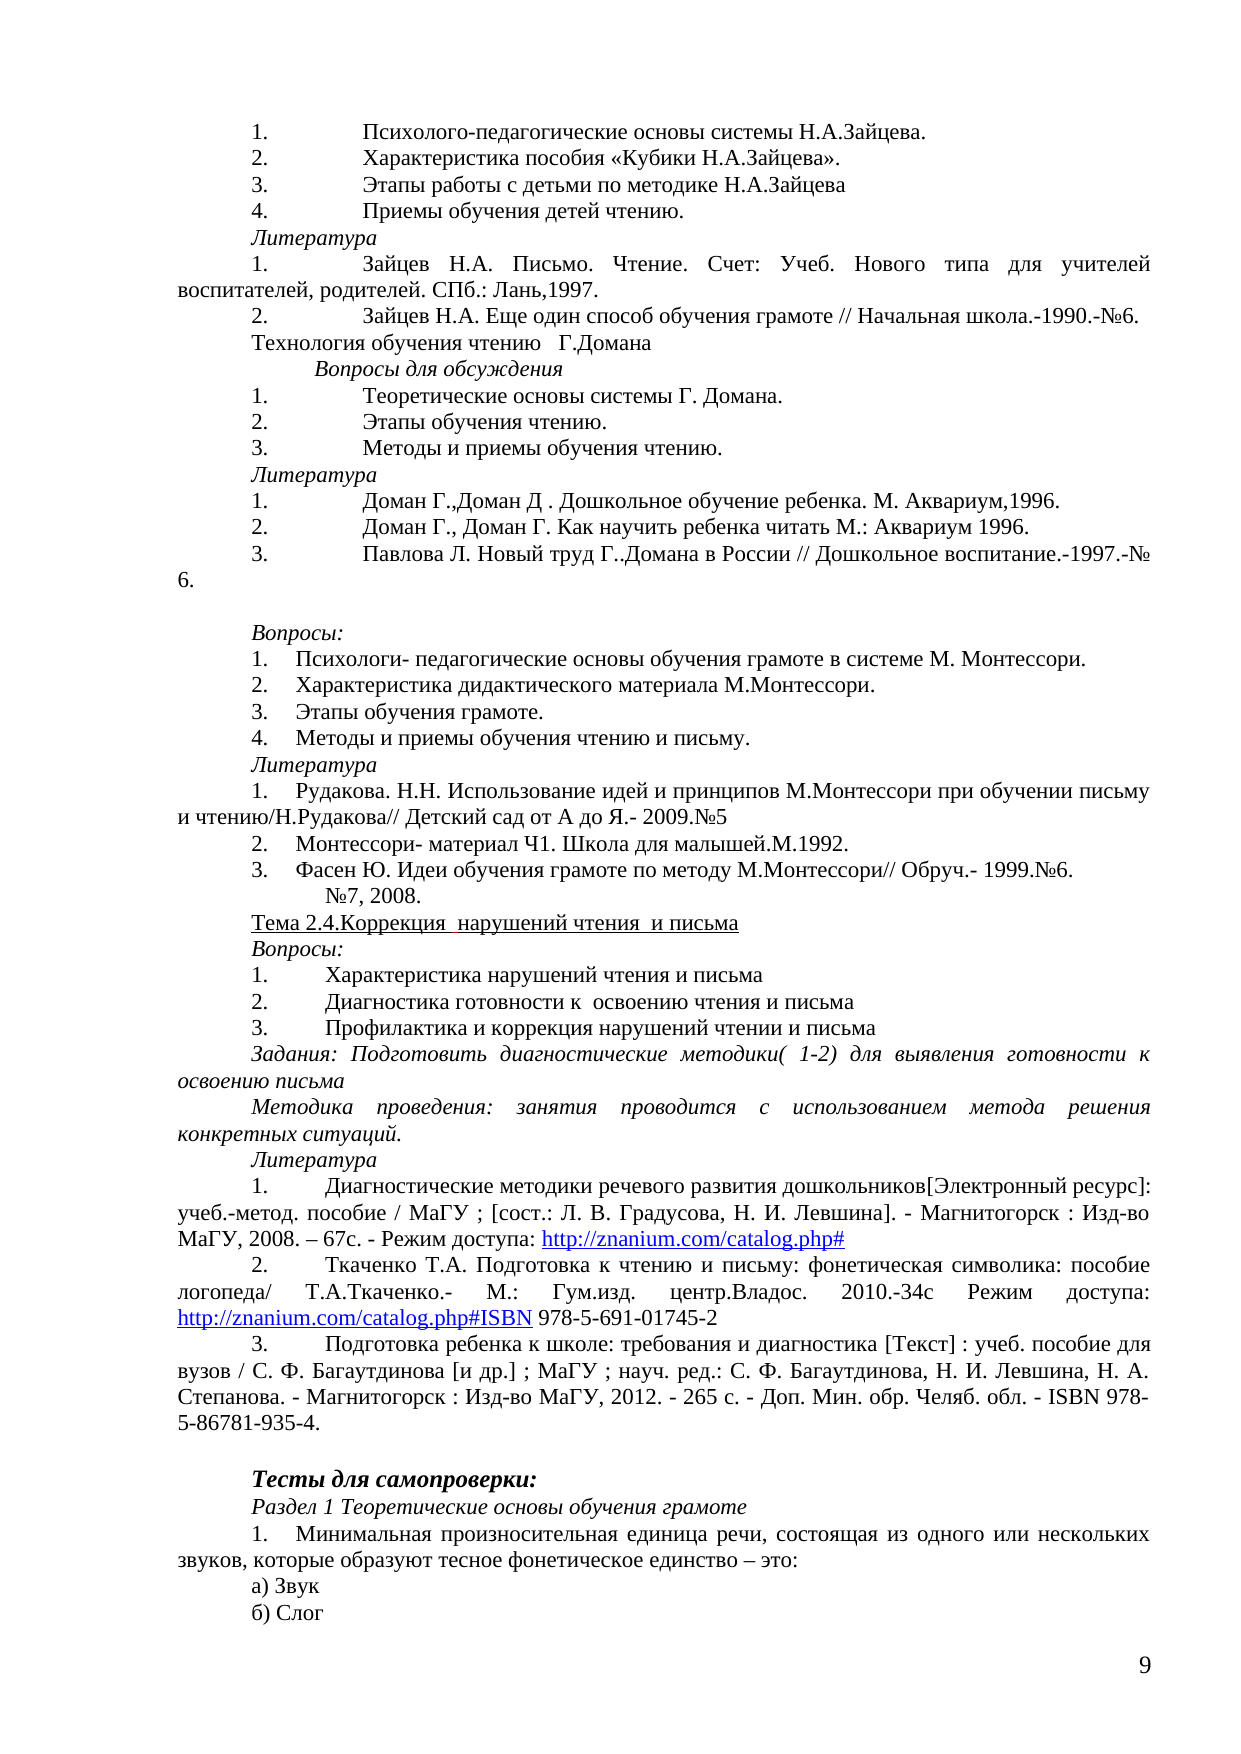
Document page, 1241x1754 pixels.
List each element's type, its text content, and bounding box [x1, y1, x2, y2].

text Вопросы: [177, 935, 1152, 961]
list Диагностика готовности к освоению чтения и письма [177, 988, 1152, 1014]
list Методы и приемы обучения чтению и письму. [177, 724, 1152, 751]
list Профилактика и коррекция нарушений чтении и письма [177, 1014, 1152, 1041]
list Характеристика нарушений чтения и письма [177, 961, 1152, 988]
text Технология обучения чтению Г.Домана [177, 329, 1152, 355]
list Доман Г.,Доман Д . Дошкольное обучение ребенка. М. Аквариум,1996. [177, 487, 1152, 513]
text Литература [177, 1146, 1152, 1172]
text Литература [177, 461, 1152, 487]
list Монтессори- материал Ч1. Школа для малышей.М.1992. [177, 830, 1152, 856]
text Тесты для самопроверки: [177, 1464, 1152, 1493]
text №7, 2008. [325, 882, 1152, 909]
text Литература [177, 751, 1152, 777]
list Доман Г., Доман Г. Как научить ребенка читать М.: Аквариум 1996. [177, 513, 1152, 540]
text Вопросы для обсуждения [177, 355, 1152, 382]
text Литература [177, 223, 1152, 250]
text Вопросы: [177, 619, 1152, 645]
list Зайцев Н.А. Еще один способ обучения грамоте // Начальная школа.-1990.-№6. [177, 303, 1152, 329]
list Психологи- педагогические основы обучения грамоте в системе М. Монтессори. [177, 645, 1152, 672]
list Характеристика дидактического материала М.Монтессори. [177, 672, 1152, 698]
text б) Слог [177, 1599, 1152, 1625]
list Зайцев Н.А. Письмо. Чтение. Счет: Учеб. Нового типа для учителей воспитателей, родителей. СПб.: Лань,1997. [177, 250, 1152, 303]
list Рудакова. Н.Н. Использование идей и принципов М.Монтессори при обучении письму и чтению/Н.Рудакова// Детский сад от А до Я.- 2009.№5 [177, 777, 1152, 830]
list Приемы обучения детей чтению. [177, 197, 1152, 223]
text а) Звук [177, 1572, 1152, 1599]
text Тема 2.4.Коррекция нарушений чтения и письма [177, 909, 1152, 935]
list Методы и приемы обучения чтению. [177, 434, 1152, 461]
list Диагностические методики речевого развития дошкольников[Электронный ресурс]: учеб.-метод. пособие / МаГУ ; [сост.: Л. В. Градусова, Н. И. Левшина]. - Магнитогорск : Изд-во МаГУ, 2008. – 67с. - Режим доступа: http://znanium.com/catalog.php# [177, 1172, 1152, 1251]
text Методика проведения: занятия проводится с использованием метода решения конкретных ситуаций. [177, 1093, 1152, 1146]
list Ткаченко Т.А. Подготовка к чтению и письму: фонетическая символика: пособие логопеда/ Т.А.Ткаченко.- М.: Гум.изд. центр.Владос. 2010.-34с Режим доступа: http://znanium.com/catalog.php#ISBN 978-5-691-01745-2 [177, 1251, 1152, 1330]
list Этапы работы с детьми по методике Н.А.Зайцева [177, 171, 1152, 197]
text Раздел 1 Теоретические основы обучения грамоте [177, 1493, 1152, 1520]
text Задания: Подготовить диагностические методики( 1-2) для выявления готовности к освоению письма [177, 1041, 1152, 1093]
list Подготовка ребенка к школе: требования и диагностика [Текст] : учеб. пособие для вузов / С. Ф. Багаутдинова [и др.] ; МаГУ ; науч. ред.: С. Ф. Багаутдинова, Н. И. Левшина, Н. А. Степанова. - Магнитогорск : Изд-во МаГУ, 2012. - 265 с. - Доп. Мин. обр. Челяб. обл. - ISBN 978-5-86781-935-4. [177, 1330, 1152, 1436]
list Фасен Ю. Идеи обучения грамоте по методу М.Монтессори// Обруч.- 1999.№6. [177, 856, 1152, 882]
list Теоретические основы системы Г. Домана. [177, 382, 1152, 408]
list Этапы обучения грамоте. [177, 698, 1152, 724]
list Психолого-педагогические основы системы Н.А.Зайцева. [177, 118, 1152, 144]
list Этапы обучения чтению. [177, 408, 1152, 434]
list Характеристика пособия «Кубики Н.А.Зайцева». [177, 144, 1152, 171]
list Минимальная произносительная единица речи, состоящая из одного или нескольких звуков, которые образуют тесное фонетическое единство – это: [177, 1520, 1152, 1572]
list Павлова Л. Новый труд Г..Домана в России // Дошкольное воспитание.-1997.-№ 6. [177, 540, 1152, 592]
